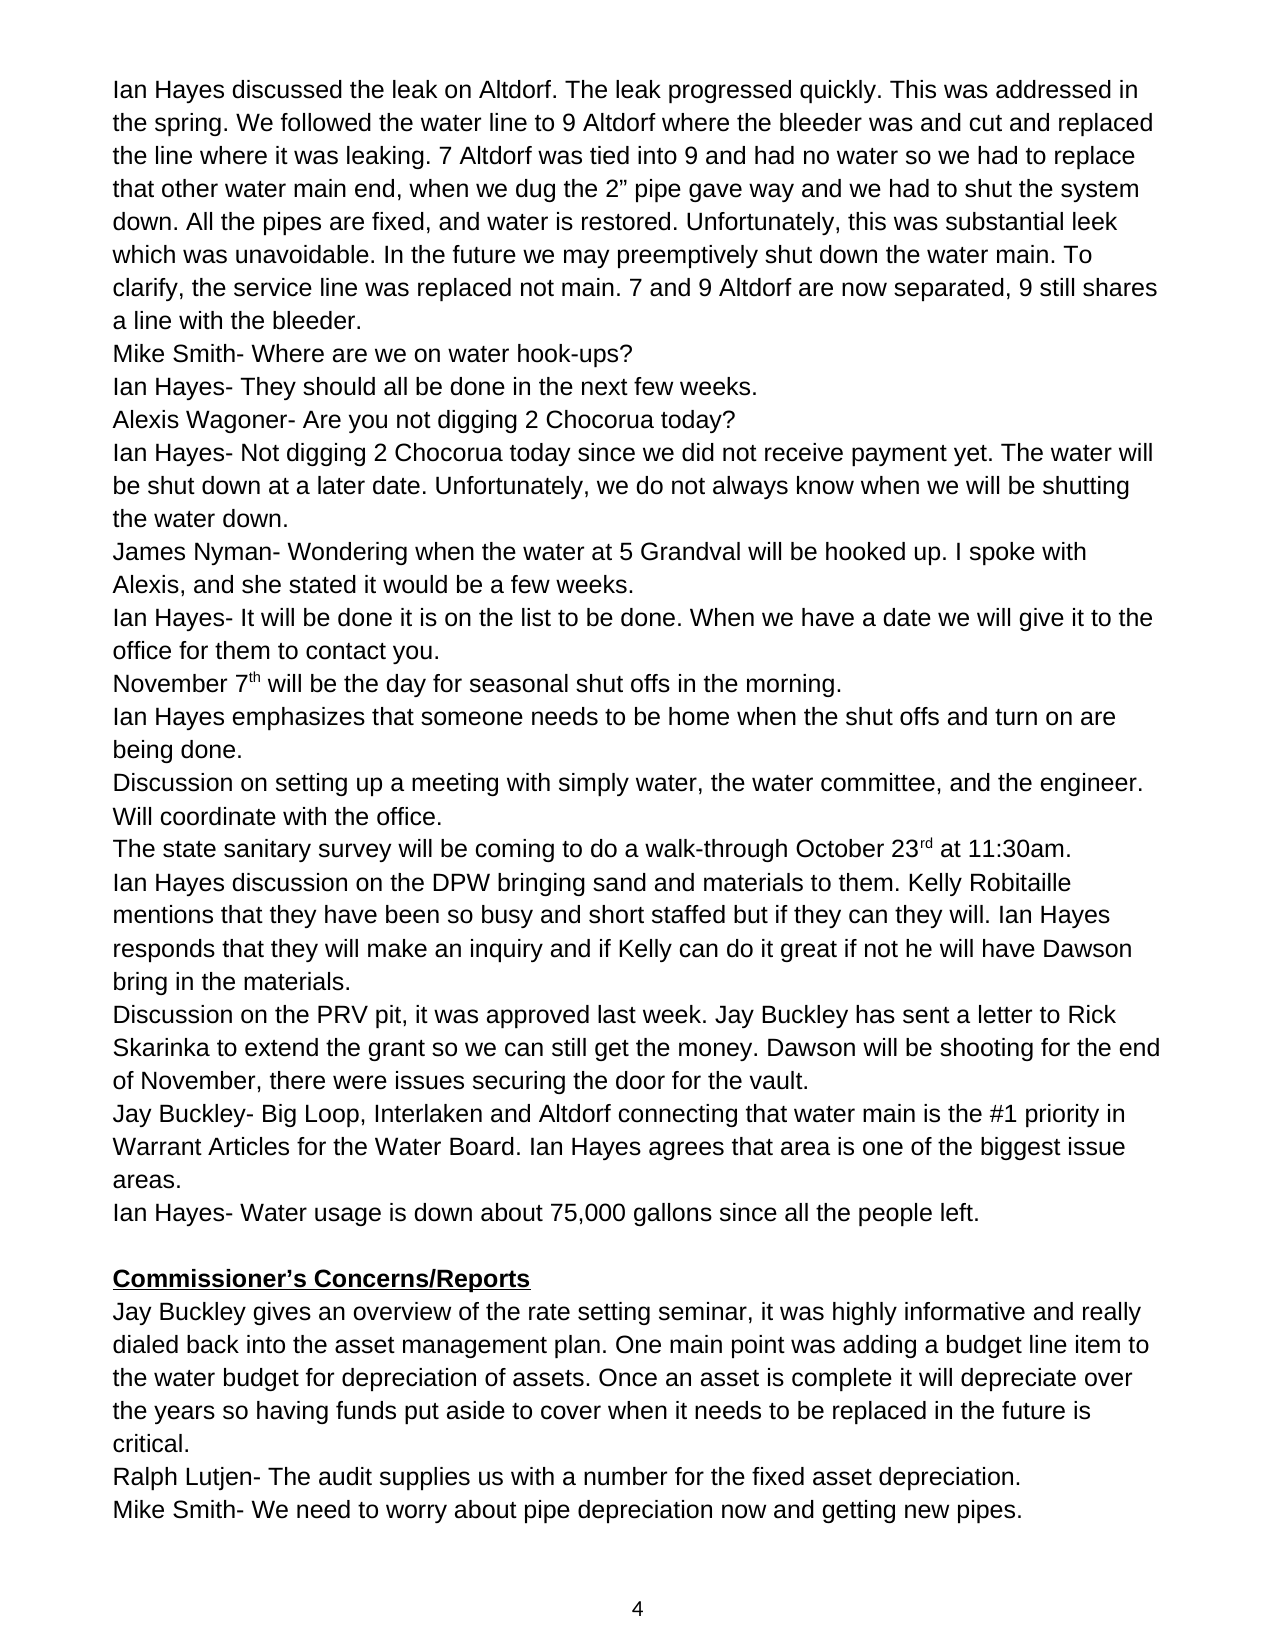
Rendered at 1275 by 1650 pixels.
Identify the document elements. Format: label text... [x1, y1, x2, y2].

text Ian Hayes emphasizes that someone needs to be home when the shut offs and turn on are being done. [112, 702, 1162, 764]
text Ian Hayes- Water usage is down about 75,000 gallons since all the people left. [112, 1198, 1162, 1226]
text James Nyman- Wondering when the water at 5 Grandval will be hooked up. I spoke with Alexis, and she stated it would be a few weeks. [112, 537, 1162, 599]
text Mike Smith- We need to worry about pipe depreciation now and getting new pipes. [112, 1495, 1162, 1524]
text Jay Buckley- Big Loop, Interlaken and Altdorf connecting that water main is the #1 priority in Warrant Articles for the Water Board. Ian Hayes agrees that area is one of the biggest issue areas. [112, 1099, 1162, 1193]
text Ian Hayes discussed the leak on Altdorf. The leak progressed quickly. This was addressed in the spring. We followed the water line to 9 Altdorf where the bleeder was and cut and replaced the line where it was leaking. 7 Altdorf was tied into 9 and had no water so we had to replace that other water main end, when we dug the 2” pipe gave way and we had to shut the system down. All the pipes are fixed, and water is restored. Unfortunately, this was substantial leek which was unavoidable. In the future we may preemptively shut down the water main. To clarify, the service line was replaced not main. 7 and 9 Altdorf are now separated, 9 still shares a line with the bleeder. [112, 75, 1162, 335]
text Ian Hayes- It will be done it is on the list to be done. When we have a date we will give it to the office for them to contact you. [112, 603, 1162, 665]
text Mike Smith- Where are we on water hook-ups? [112, 339, 1162, 368]
text Alexis Wagoner- Are you not digging 2 Chocorua today? [112, 405, 1162, 434]
text Discussion on the PRV pit, it was approved last week. Jay Buckley has sent a letter to Rick Skarinka to extend the grant so we can still get the money. Dawson will be shooting for the end of November, there were issues securing the door for the vault. [112, 999, 1162, 1094]
text November 7th will be the day for seasonal shut offs in the morning. [112, 669, 1162, 698]
text Commissioner’s Concerns/Reports [112, 1264, 1162, 1292]
text Ian Hayes discussion on the DPW bringing sand and materials to them. Kelly Robitaille mentions that they have been so busy and short staffed but if they can they will. Ian Hayes responds that they will make an inquiry and if Kelly can do it great if not he will have Dawson bring in the materials. [112, 867, 1162, 995]
text Ralph Lutjen- The audit supplies us with a number for the fixed asset depreciation. [112, 1462, 1162, 1491]
text Ian Hayes- They should all be done in the next few weeks. [112, 372, 1162, 401]
text The state sanitary survey will be coming to do a walk-through October 23rd at 11:30am. [112, 834, 1162, 863]
text Ian Hayes- Not digging 2 Chocorua today since we did not receive payment yet. The water will be shut down at a later date. Unfortunately, we do not always know when we will be shutting the water down. [112, 438, 1162, 533]
text Discussion on setting up a meeting with simply water, the water committee, and the engineer. Will coordinate with the office. [112, 768, 1162, 830]
text Jay Buckley gives an overview of the rate setting seminar, it was highly informative and really dialed back into the asset management plan. One main point was adding a budget line item to the water budget for depreciation of assets. Once an asset is complete it will depreciate over the years so having funds put aside to cover when it needs to be replaced in the future is critical. [112, 1297, 1162, 1458]
